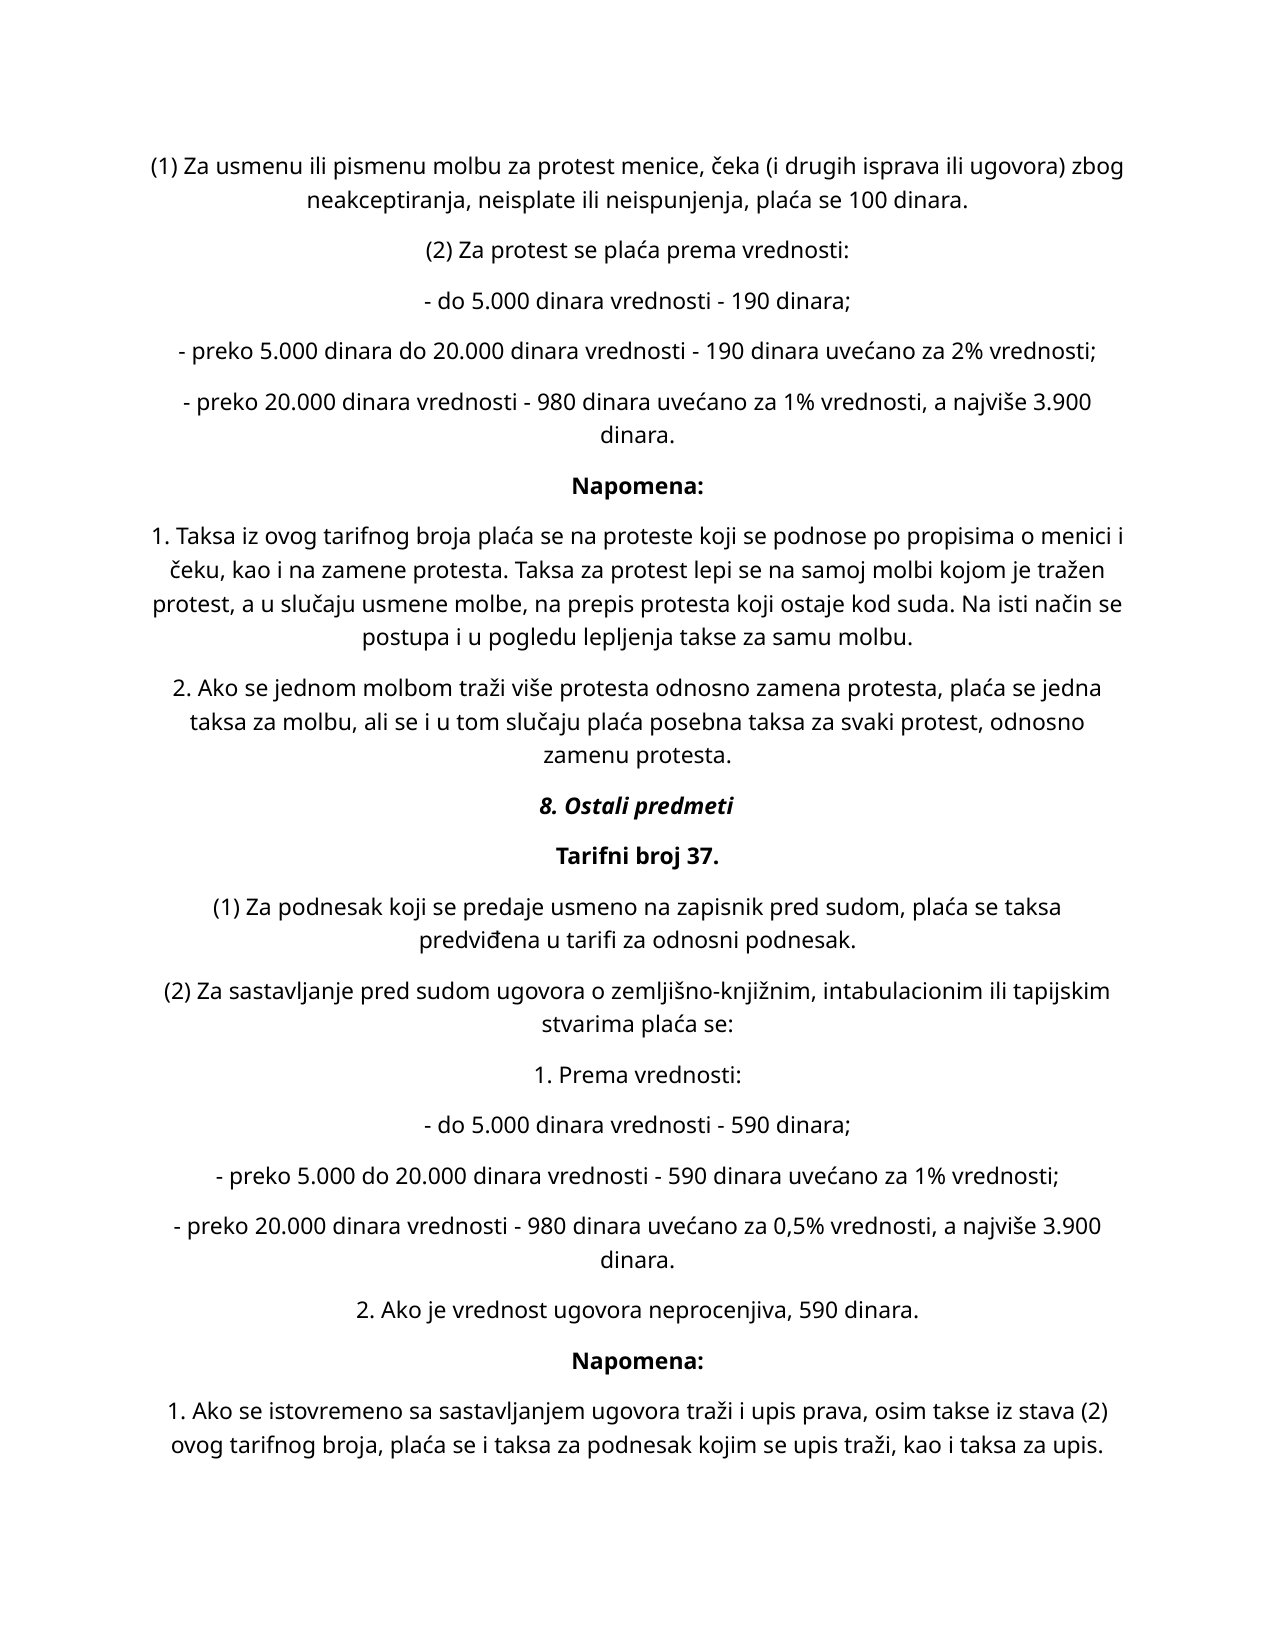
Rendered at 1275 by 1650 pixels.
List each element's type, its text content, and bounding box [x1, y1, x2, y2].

text 2. Ako se jednom molbom traži više protesta odnosno zamena protesta, plaća se jedna taksa za molbu, ali se i u tom slučaju plaća posebna taksa za svaki protest, odnosno zamenu protesta. [150, 672, 1125, 770]
text - do 5.000 dinara vrednosti - 190 dinara; [150, 284, 1125, 316]
text - do 5.000 dinara vrednosti - 590 dinara; [150, 1109, 1125, 1140]
text - preko 5.000 dinara do 20.000 dinara vrednosti - 190 dinara uvećano za 2% vrednosti; [150, 335, 1125, 366]
text - preko 20.000 dinara vrednosti - 980 dinara uvećano za 0,5% vrednosti, a najviše 3.900 dinara. [150, 1210, 1125, 1275]
text - preko 5.000 do 20.000 dinara vrednosti - 590 dinara uvećano za 1% vrednosti; [150, 1159, 1125, 1191]
text Napomena: [150, 1344, 1125, 1376]
text - preko 20.000 dinara vrednosti - 980 dinara uvećano za 1% vrednosti, a najviše 3.900 dinara. [150, 385, 1125, 450]
text 2. Ako je vrednost ugovora neprocenjiva, 590 dinara. [150, 1294, 1125, 1325]
text 1. Ako se istovremeno sa sastavljanjem ugovora traži i upis prava, osim takse iz stava (2) ovog tarifnog broja, plaća se i taksa za podnesak kojim se upis traži, kao i taksa za upis. [150, 1395, 1125, 1460]
text 1. Taksa iz ovog tarifnog broja plaća se na proteste koji se podnose po propisima o menici i čeku, kao i na zamene protesta. Taksa za protest lepi se na samoj molbi kojom je tražen protest, a u slučaju usmene molbe, na prepis protesta koji ostaje kod suda. Na isti način se postupa i u pogledu lepljenja takse za samu molbu. [150, 520, 1125, 652]
text (2) Za protest se plaća prema vrednosti: [150, 234, 1125, 265]
text (1) Za podnesak koji se predaje usmeno na zapisnik pred sudom, plaća se taksa predviđena u tarifi za odnosni podnesak. [150, 890, 1125, 955]
text 1. Prema vrednosti: [150, 1059, 1125, 1090]
text Tarifni broj 37. [150, 840, 1125, 871]
text (2) Za sastavljanje pred sudom ugovora o zemljišno-knjižnim, intabulacionim ili tapijskim stvarima plaća se: [150, 974, 1125, 1039]
text 8. Ostali predmeti [150, 789, 1125, 821]
text (1) Za usmenu ili pismenu molbu za protest menice, čeka (i drugih isprava ili ugovora) zbog neakceptiranja, neisplate ili neispunjenja, plaća se 100 dinara. [150, 150, 1125, 215]
text Napomena: [150, 469, 1125, 501]
